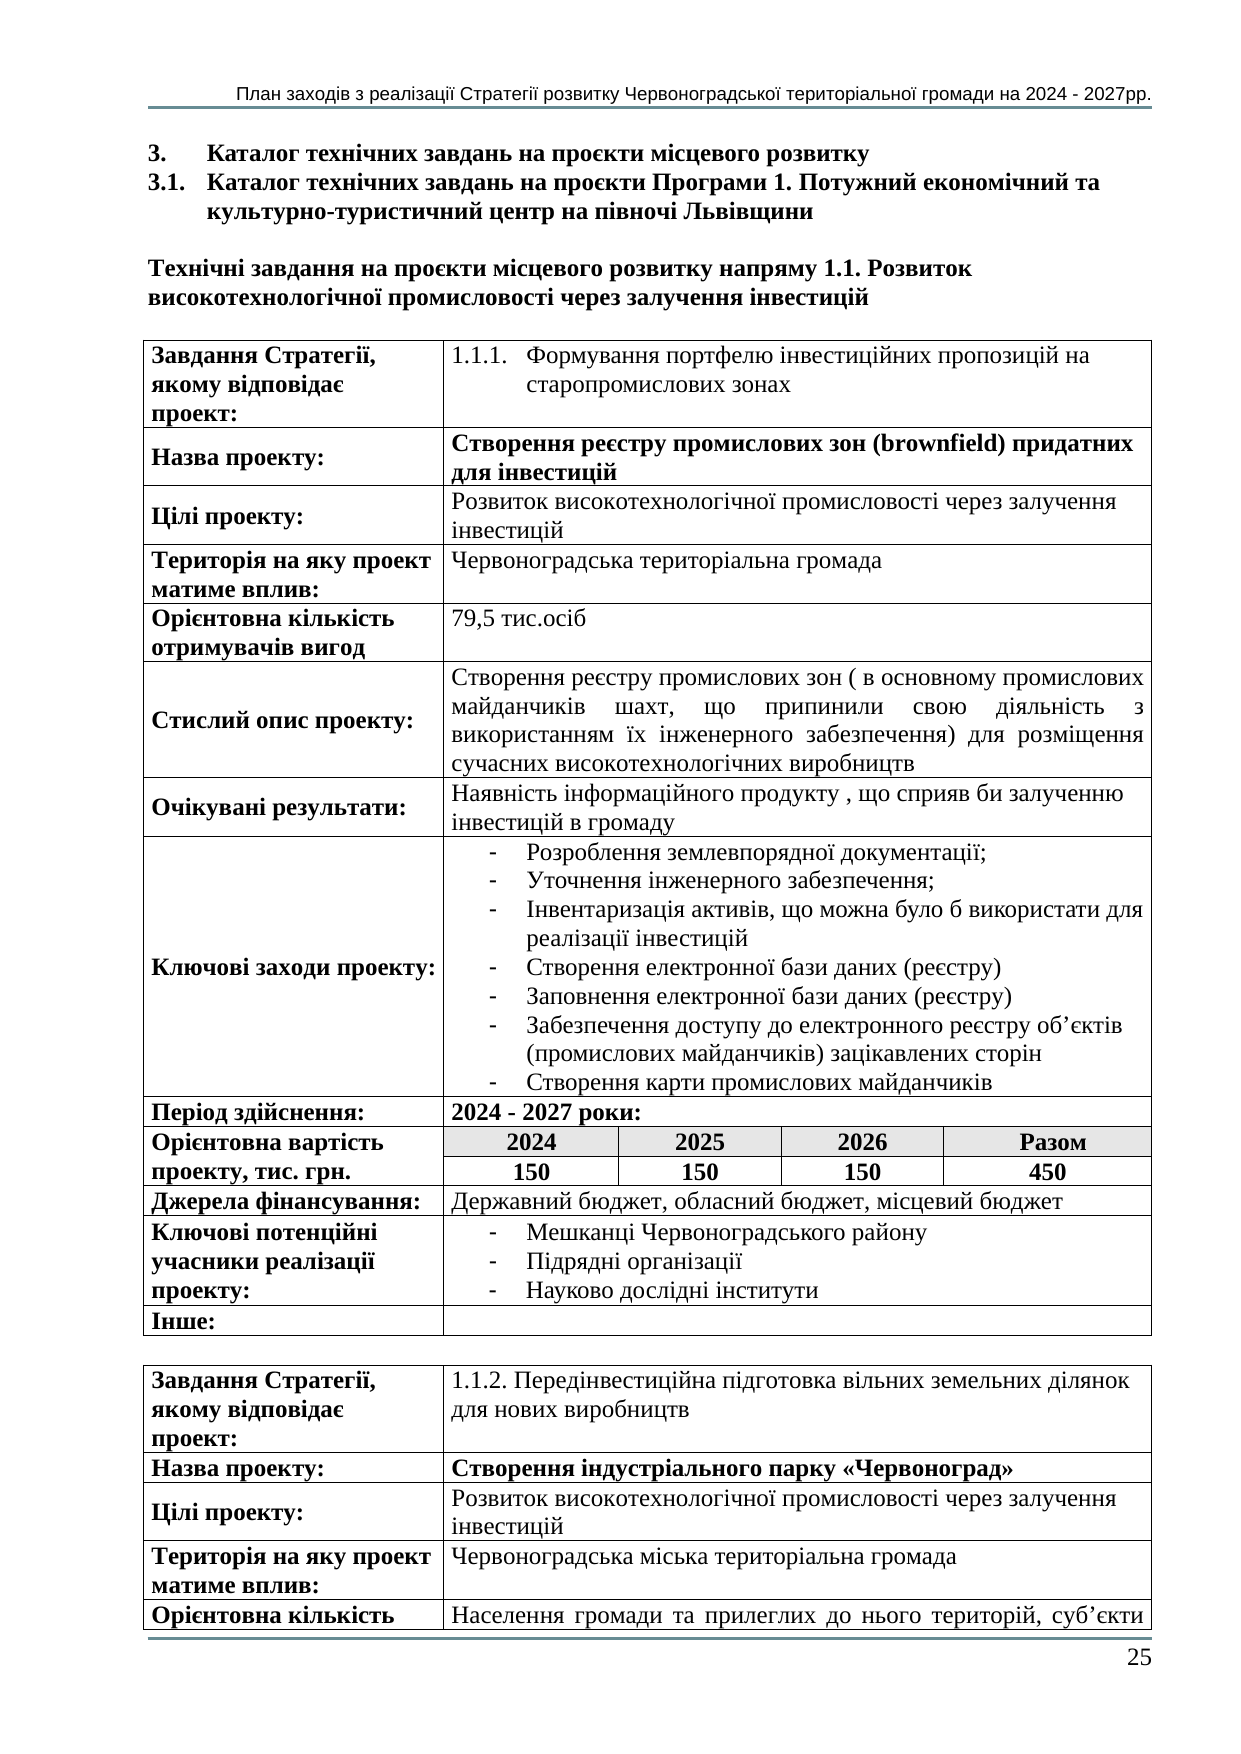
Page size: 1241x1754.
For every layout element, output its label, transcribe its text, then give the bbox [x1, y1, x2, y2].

table_cell Червоноградська територіальна громада [444, 545, 1151, 602]
table_header Завдання Стратегії, якому відповідає проект: [144, 341, 443, 427]
table_cell Очікувані результати: [144, 778, 443, 836]
table_cell Наявність інформаційного продукту , що сприяв би залученню інвестицій в громаду [444, 778, 1151, 836]
table_cell Мешканці Червоноградського району Підрядні організації Науково дослідні інститути [444, 1216, 1151, 1305]
table_cell Створення реєстру промислових зон (brownfield) придатних для інвестицій [444, 428, 1151, 485]
table_cell Інше: [144, 1306, 443, 1335]
table_cell Стислий опис проекту: [144, 662, 443, 777]
table_cell Ключові заходи проекту: [144, 837, 443, 1096]
table_cell [444, 1306, 1151, 1335]
table_cell 2026 [782, 1127, 943, 1156]
table_cell Розвиток високотехнологічної промисловості через залучення інвестицій [444, 486, 1151, 544]
table_cell Територія на яку проект матиме вплив: [144, 545, 443, 602]
subtitle 3. Каталог технічних завдань на проєкти місцевого розвитку [148, 138, 1152, 167]
table_cell 2024 [444, 1127, 618, 1156]
table_cell 150 [619, 1157, 781, 1185]
table_cell Цілі проекту: [144, 1483, 443, 1540]
table_header Формування портфелю інвестиційних пропозицій на старопромислових зонах [444, 341, 1151, 427]
table_header Завдання Стратегії, якому відповідає проект: [144, 1366, 443, 1452]
table_cell 150 [782, 1157, 943, 1185]
table_cell 150 [444, 1157, 618, 1185]
table_cell Створення індустріального парку «Червоноград» [444, 1453, 1151, 1482]
table_cell 2025 [619, 1127, 781, 1156]
text Технічні завдання на проєкти місцевого розвитку напряму 1.1. Розвиток високотехнологічної промисловості через залучення інвестицій [148, 253, 1152, 311]
table_cell Орієнтовна кількість отримувачів вигод [144, 604, 443, 661]
table_cell Розроблення землевпорядної документації; Уточнення інженерного забезпечення; Інвентаризація активів, що можна було б використати для реалізації інвестицій Створення електронної бази даних (реєстру) Заповнення електронної бази даних (реєстру) Забезпечення доступу до електронного реєстру об’єктів (промислових майданчиків) зацікавлених сторін Створення карти промислових майданчиків [444, 837, 1151, 1096]
table_cell Цілі проекту: [144, 486, 443, 544]
table_cell Орієнтовна вартість проекту, тис. грн. [144, 1127, 443, 1185]
table_cell Назва проекту: [144, 1453, 443, 1482]
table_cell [144, 1600, 443, 1628]
table_cell Ключові потенційні учасники реалізації проекту: [144, 1216, 443, 1305]
table_cell Джерела фінансування: [144, 1186, 443, 1215]
table_cell Червоноградська міська територіальна громада [444, 1541, 1151, 1599]
table_cell 450 [944, 1157, 1151, 1185]
table_cell 79,5 тис.осіб [444, 604, 1151, 661]
table_cell Назва проекту: [144, 428, 443, 485]
subtitle 3.1. Каталог технічних завдань на проєкти Програми 1. Потужний економічний та культурно-туристичний центр на півночі Львівщини [148, 167, 1152, 224]
table_cell Разом [944, 1127, 1151, 1156]
table_cell Державний бюджет, обласний бюджет, місцевий бюджет [444, 1186, 1151, 1215]
table_cell Розвиток високотехнологічної промисловості через залучення інвестицій [444, 1483, 1151, 1540]
table_header 1.1.2. Передінвестиційна підготовка вільних земельних ділянок для нових виробництв [444, 1366, 1151, 1452]
table_cell Створення реєстру промислових зон ( в основному промислових майданчиків шахт, що припинили свою діяльність з використанням їх інженерного забезпечення) для розміщення сучасних високотехнологічних виробництв [444, 662, 1151, 777]
table_cell Період здійснення: [144, 1097, 443, 1126]
table_cell 2024 - 2027 роки: [444, 1097, 1151, 1126]
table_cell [444, 1600, 1151, 1628]
table_cell Територія на яку проект матиме вплив: [144, 1541, 443, 1599]
